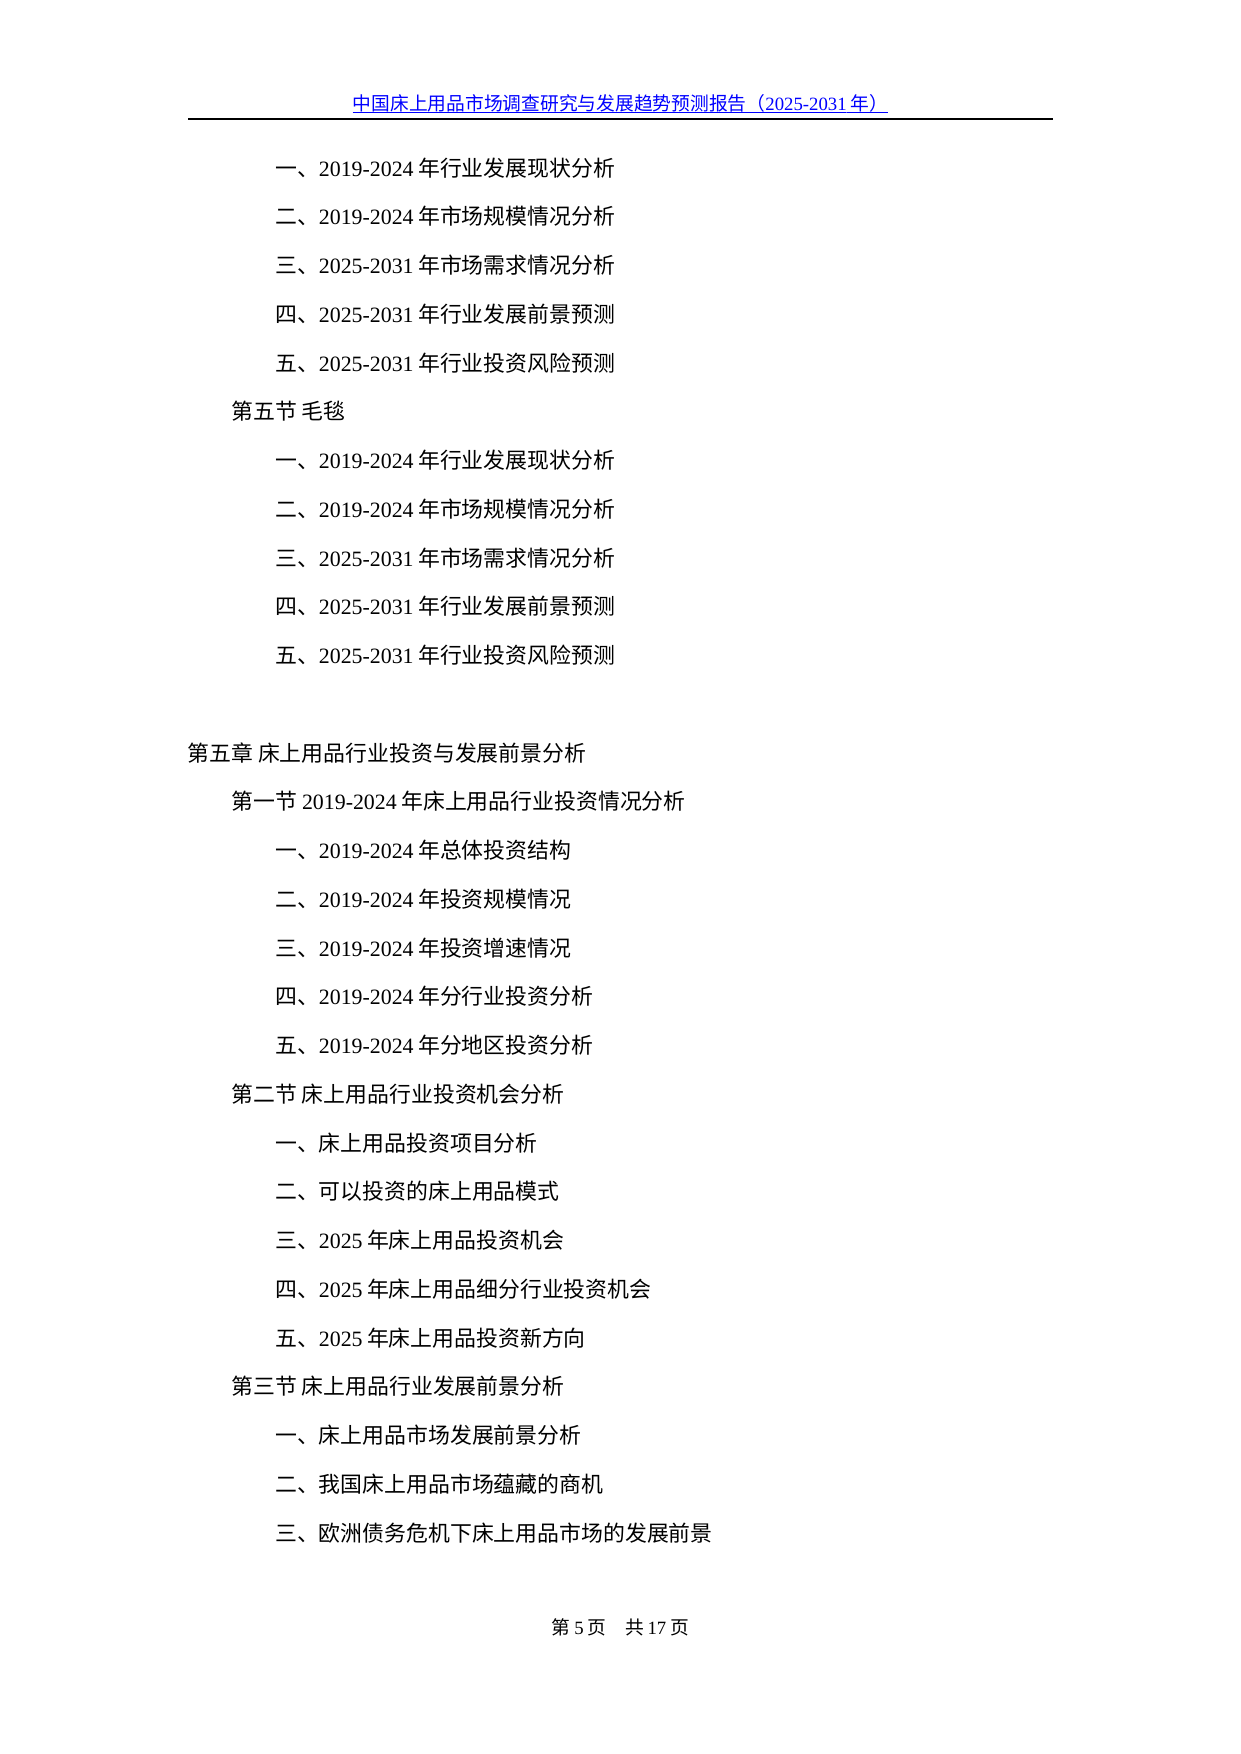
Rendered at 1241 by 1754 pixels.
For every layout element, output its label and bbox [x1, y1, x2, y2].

text [187, 150, 1053, 1548]
